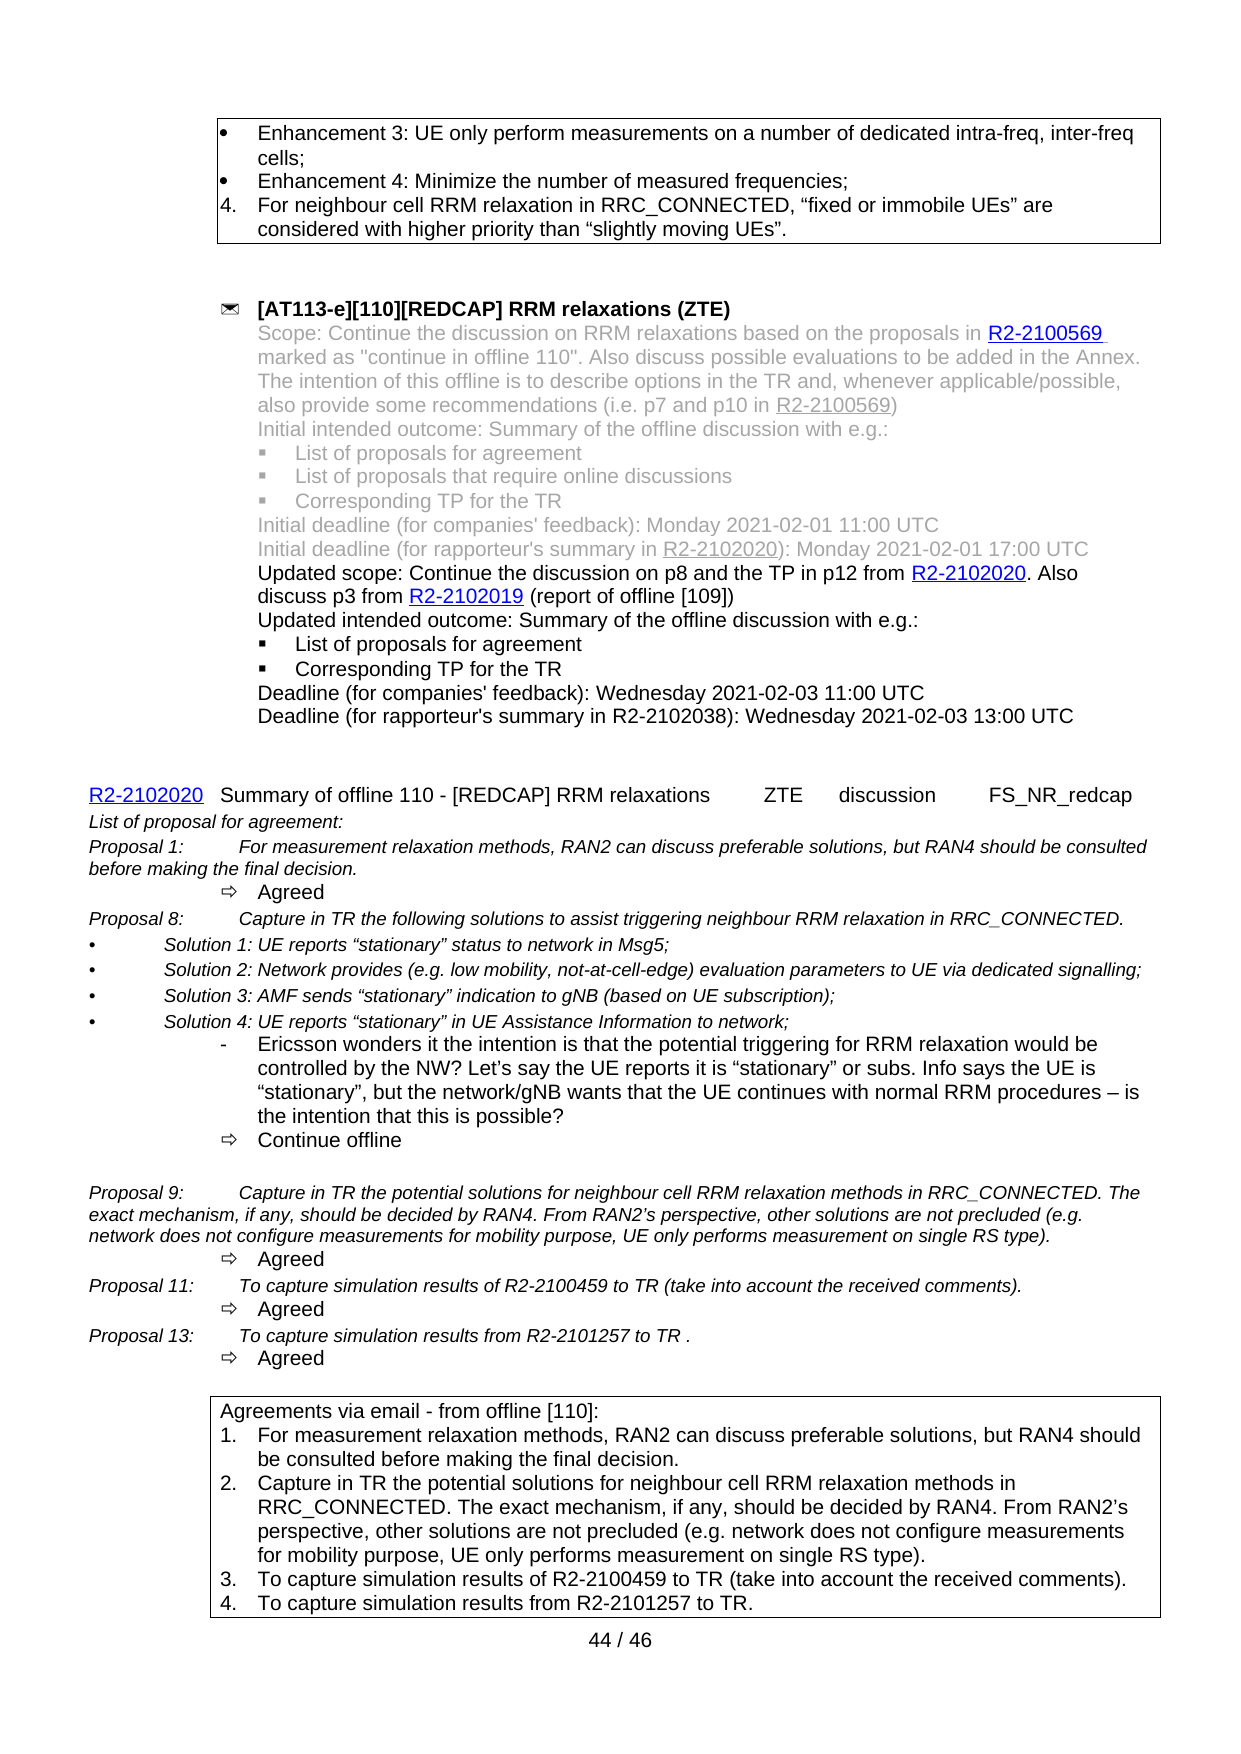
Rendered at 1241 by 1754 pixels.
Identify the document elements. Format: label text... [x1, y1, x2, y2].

list Agreed [220, 1247, 1152, 1271]
text List of proposal for agreement: [89, 811, 1152, 832]
text Deadline (for rapporteur's summary in R2-2102038): Wednesday 2021-02-03 13:00 UTC [257, 704, 612, 728]
title R2-2102020 Summary of offline 110 - [REDCAP] RRM relaxations ZTE discussion FS_NR_redcap [89, 782, 1152, 806]
text Proposal 9: Capture in TR the potential solutions for neighbour cell RRM relaxation methods in RRC_CONNECTED. The exact mechanism, if any, should be decided by RAN4. From RAN2’s perspective, other solutions are not precluded (e.g. network does not configure measurements for mobility purpose, UE only performs measurement on single RS type). [89, 1182, 1152, 1247]
text • Solution 2: Network provides (e.g. low mobility, not-at-cell-edge) evaluation parameters to UE via dedicated signalling; [89, 959, 1152, 981]
text Proposal 11: To capture simulation results of R2-2100459 to TR (take into account the received comments). [89, 1275, 1152, 1296]
text Initial deadline (for rapporteur's summary in R2-2102020): Monday 2021-02-01 17:00 UTC [778, 536, 1152, 560]
text Deadline (for companies' feedback): Wednesday 2021-02-03 11:00 UTC [257, 680, 1152, 704]
text • Solution 1: UE reports “stationary” status to network in Msg5; [89, 933, 1152, 955]
list To capture simulation results from R2-2101257 to TR. [211, 1588, 1160, 1617]
list To capture simulation results of R2-2100459 to TR (take into account the received comments). [211, 1564, 1160, 1588]
text Proposal 13: To capture simulation results from R2-2101257 to TR . [89, 1325, 1152, 1346]
text [AT113-e][110][REDCAP] RRM relaxations (ZTE) [220, 296, 1152, 321]
list Corresponding TP for the TR [257, 656, 1152, 680]
list Agreed [220, 1296, 1152, 1321]
list Enhancement 3: UE only perform measurements on a number of dedicated intra-freq, inter-freq cells; [218, 119, 1160, 166]
list List of proposals for agreement [257, 632, 1152, 656]
text Scope: Continue the discussion on RRM relaxations based on the proposals in R2-2100569 marked as "continue in offline 110". Also discuss possible evaluations to be added in the Annex. [257, 321, 1152, 368]
text Proposal 8: Capture in TR the following solutions to assist triggering neighbour RRM relaxation in RRC_CONNECTED. [89, 908, 1152, 929]
text • Solution 4: UE reports “stationary” in UE Assistance Information to network; [89, 1011, 1152, 1032]
text Initial deadline (for rapporteur's summary in R2-2102020): Monday 2021-02-01 17:00 UTC [257, 536, 663, 560]
list For measurement relaxation methods, RAN2 can discuss preferable solutions, but RAN4 should be consulted before making the final decision. [211, 1420, 1160, 1468]
list Ericsson wonders it the intention is that the potential triggering for RRM relaxation would be controlled by the NW? Let’s say the UE reports it is “stationary” or subs. Info says the UE is “stationary”, but the network/gNB wants that the UE continues with normal RRM procedures – is the intention that this is possible? [220, 1032, 1152, 1128]
list Enhancement 4: Minimize the number of measured frequencies; [218, 166, 1160, 190]
list List of proposals for agreement [257, 440, 1152, 464]
list List of proposals that require online discussions [257, 464, 1152, 488]
list Continue offline [220, 1128, 1152, 1152]
list Agreed [220, 1346, 1152, 1370]
text Initial deadline (for companies' feedback): Monday 2021-02-01 11:00 UTC [257, 512, 1152, 536]
text Initial intended outcome: Summary of the offline discussion with e.g.: [257, 416, 1152, 440]
list Corresponding TP for the TR [257, 488, 1152, 512]
text • Solution 3: AMF sends “stationary” indication to gNB (based on UE subscription); [89, 985, 1152, 1006]
list Agreed [220, 879, 1152, 903]
text Agreements via email - from offline [110]: [211, 1397, 1160, 1420]
list For neighbour cell RRM relaxation in RRC_CONNECTED, “fixed or immobile UEs” are considered with higher priority than “slightly moving UEs”. [218, 190, 1160, 243]
text The intention of this offline is to describe options in the TR and, whenever applicable/possible, also provide some recommendations (i.e. p7 and p10 in R2-2100569) [257, 368, 1152, 416]
list Capture in TR the potential solutions for neighbour cell RRM relaxation methods in RRC_CONNECTED. The exact mechanism, if any, should be decided by RAN4. From RAN2’s perspective, other solutions are not precluded (e.g. network does not configure measurements for mobility purpose, UE only performs measurement on single RS type). [211, 1468, 1160, 1564]
text Updated intended outcome: Summary of the offline discussion with e.g.: [257, 608, 1152, 632]
text Deadline (for rapporteur's summary in R2-2102038): Wednesday 2021-02-03 13:00 UTC [727, 704, 1152, 728]
text Proposal 1: For measurement relaxation methods, RAN2 can discuss preferable solutions, but RAN4 should be consulted before making the final decision. [89, 836, 1152, 879]
text Updated scope: Continue the discussion on p8 and the TP in p12 from R2-2102020. Also discuss p3 from R2-2102019 (report of offline [109]) [257, 560, 1152, 608]
